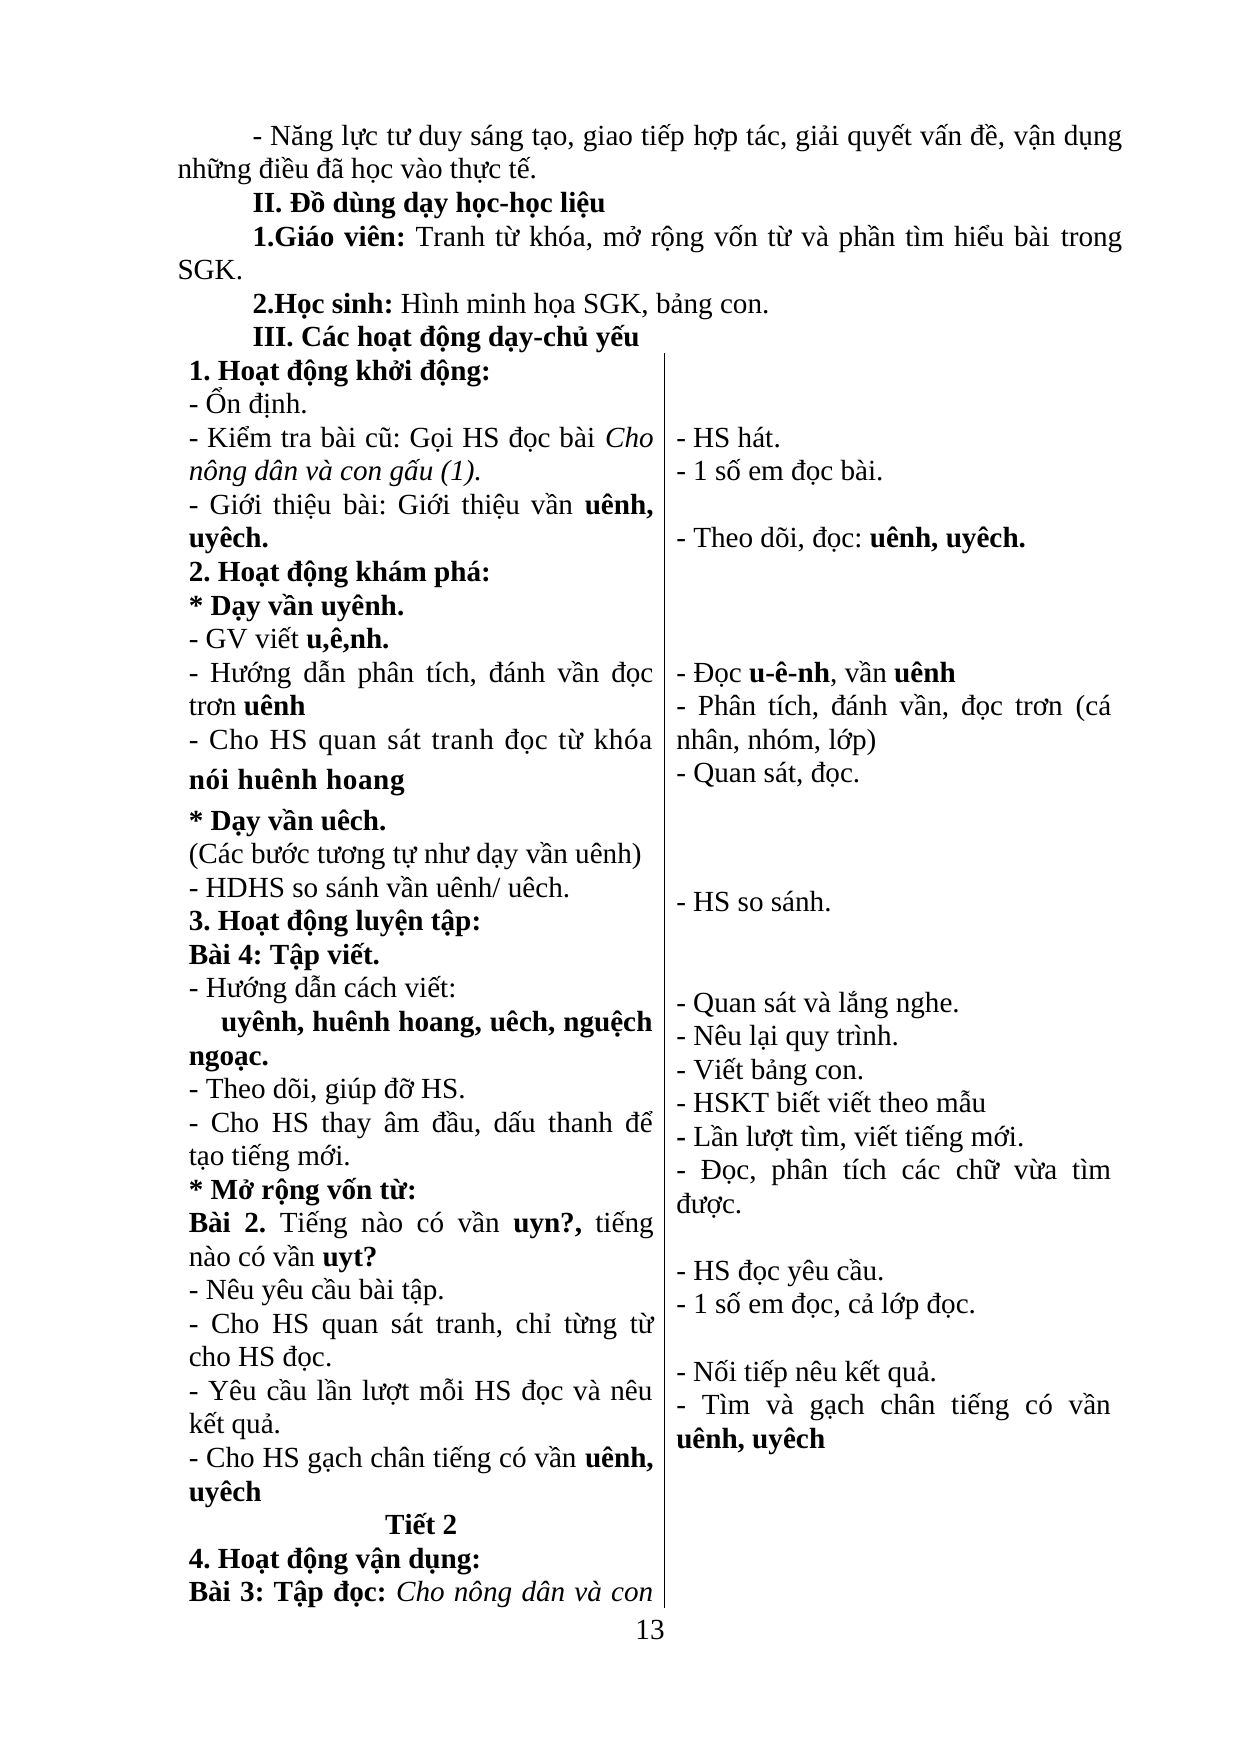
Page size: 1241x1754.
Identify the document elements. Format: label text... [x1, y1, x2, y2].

text 2.Học sinh: Hình minh họa SGK, bảng con. [177, 286, 1122, 319]
text 1.Giáo viên: Tranh từ khóa, mở rộng vốn từ và phần tìm hiểu bài trong SGK. [177, 219, 1122, 286]
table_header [177, 353, 664, 1608]
text III. Các hoạt động dạy-chủ yếu [177, 319, 1122, 353]
text II. Đồ dùng dạy học-học liệu [177, 185, 1122, 219]
text - Năng lực tư duy sáng tạo, giao tiếp hợp tác, giải quyết vấn đề, vận dụng những điều đã học vào thực tế. [177, 118, 1122, 185]
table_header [665, 353, 1122, 1608]
